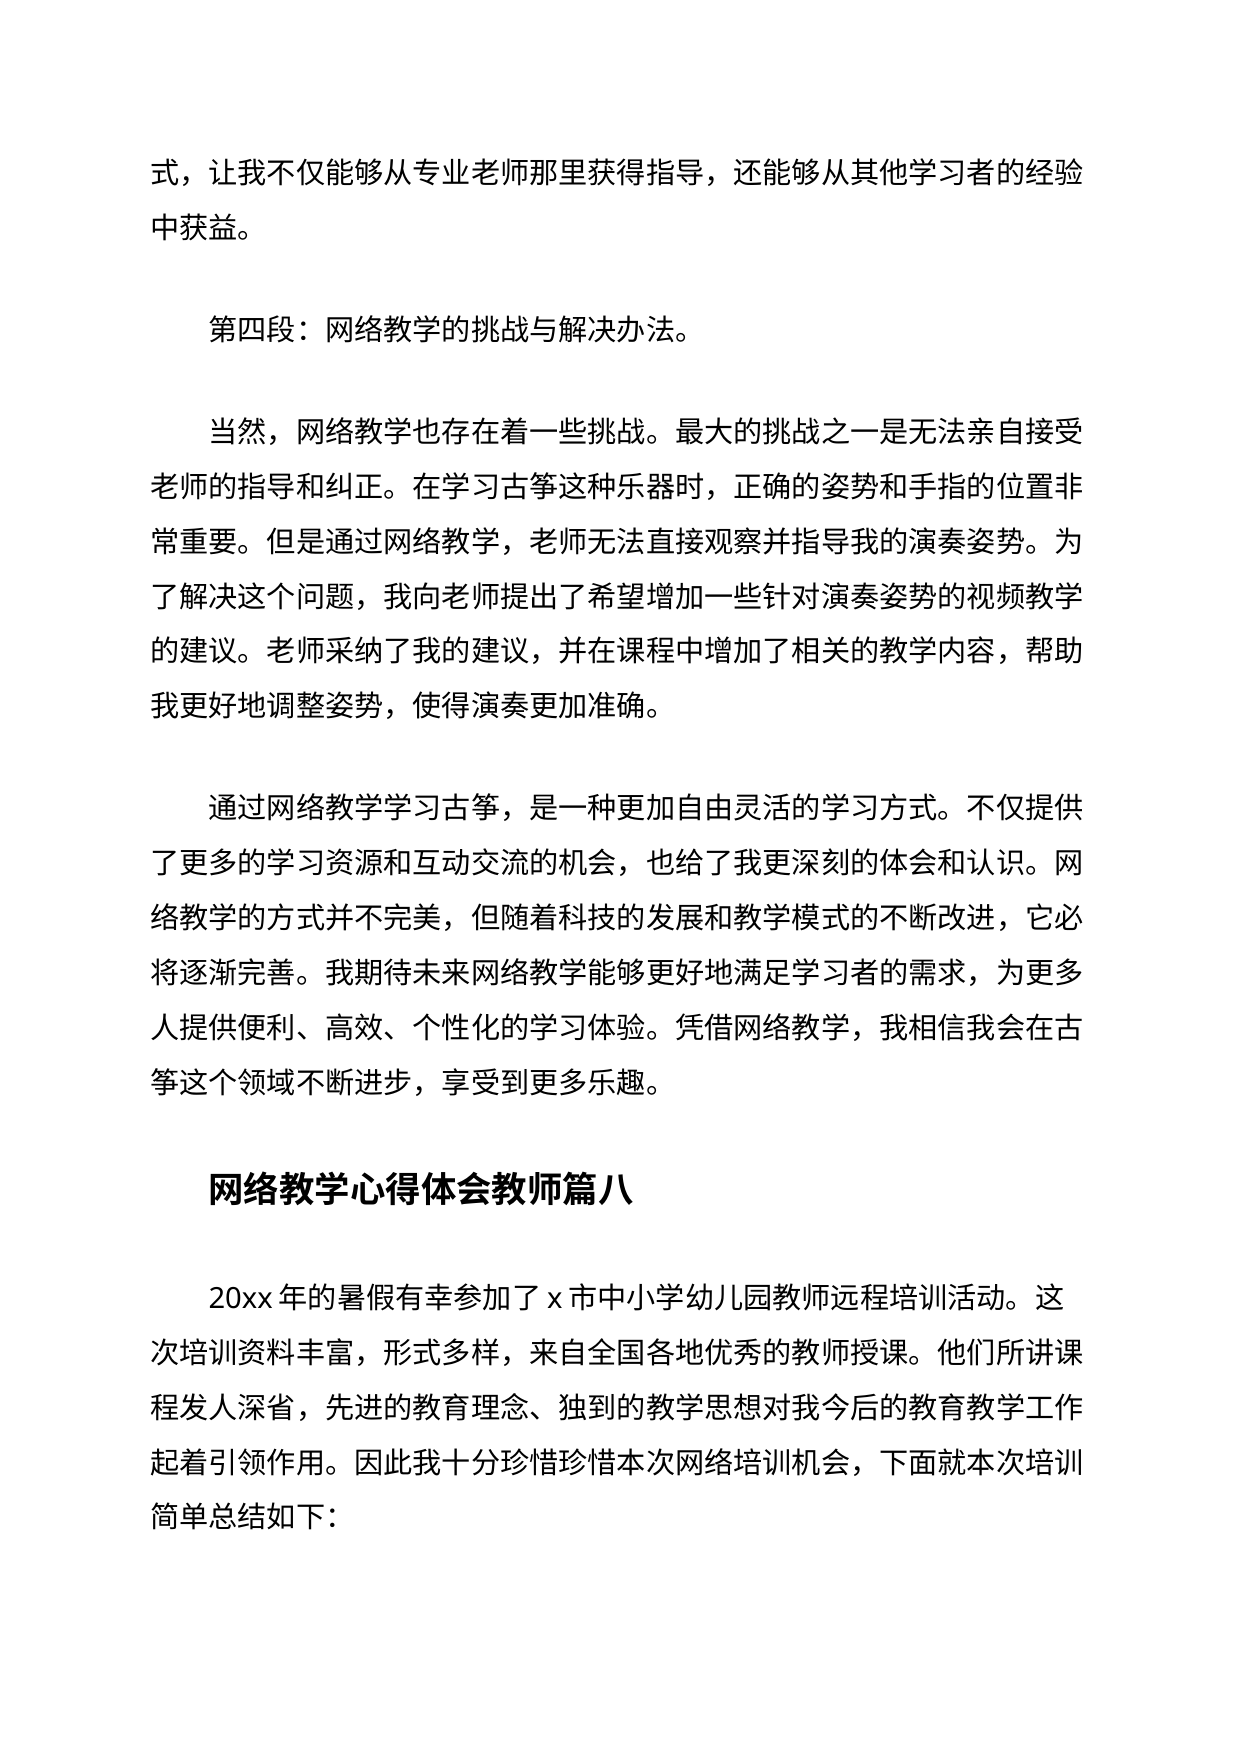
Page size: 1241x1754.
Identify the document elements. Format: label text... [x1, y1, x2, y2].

text 网络教学心得体会教师篇八 [150, 1161, 1090, 1212]
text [150, 150, 1090, 247]
text 20xx年的暑假有幸参加了x市中小学幼儿园教师远程培训活动。这次培训资料丰富，形式多样，来自全国各地优秀的教师授课。他们所讲课程发人深省，先进的教育理念、独到的教学思想对我今后的教育教学工作起着引领作用。因此我十分珍惜珍惜本次网络培训机会，下面就本次培训简单总结如下： [150, 1274, 1090, 1536]
text 当然，网络教学也存在着一些挑战。最大的挑战之一是无法亲自接受老师的指导和纠正。在学习古筝这种乐器时，正确的姿势和手指的位置非常重要。但是通过网络教学，老师无法直接观察并指导我的演奏姿势。为了解决这个问题，我向老师提出了希望增加一些针对演奏姿势的视频教学的建议。老师采纳了我的建议，并在课程中增加了相关的教学内容，帮助我更好地调整姿势，使得演奏更加准确。 [150, 408, 1090, 725]
text 第四段：网络教学的挑战与解决办法。 [150, 307, 1090, 349]
text 通过网络教学学习古筝，是一种更加自由灵活的学习方式。不仅提供了更多的学习资源和互动交流的机会，也给了我更深刻的体会和认识。网络教学的方式并不完美，但随着科技的发展和教学模式的不断改进，它必将逐渐完善。我期待未来网络教学能够更好地满足学习者的需求，为更多人提供便利、高效、个性化的学习体验。凭借网络教学，我相信我会在古筝这个领域不断进步，享受到更多乐趣。 [150, 785, 1090, 1101]
